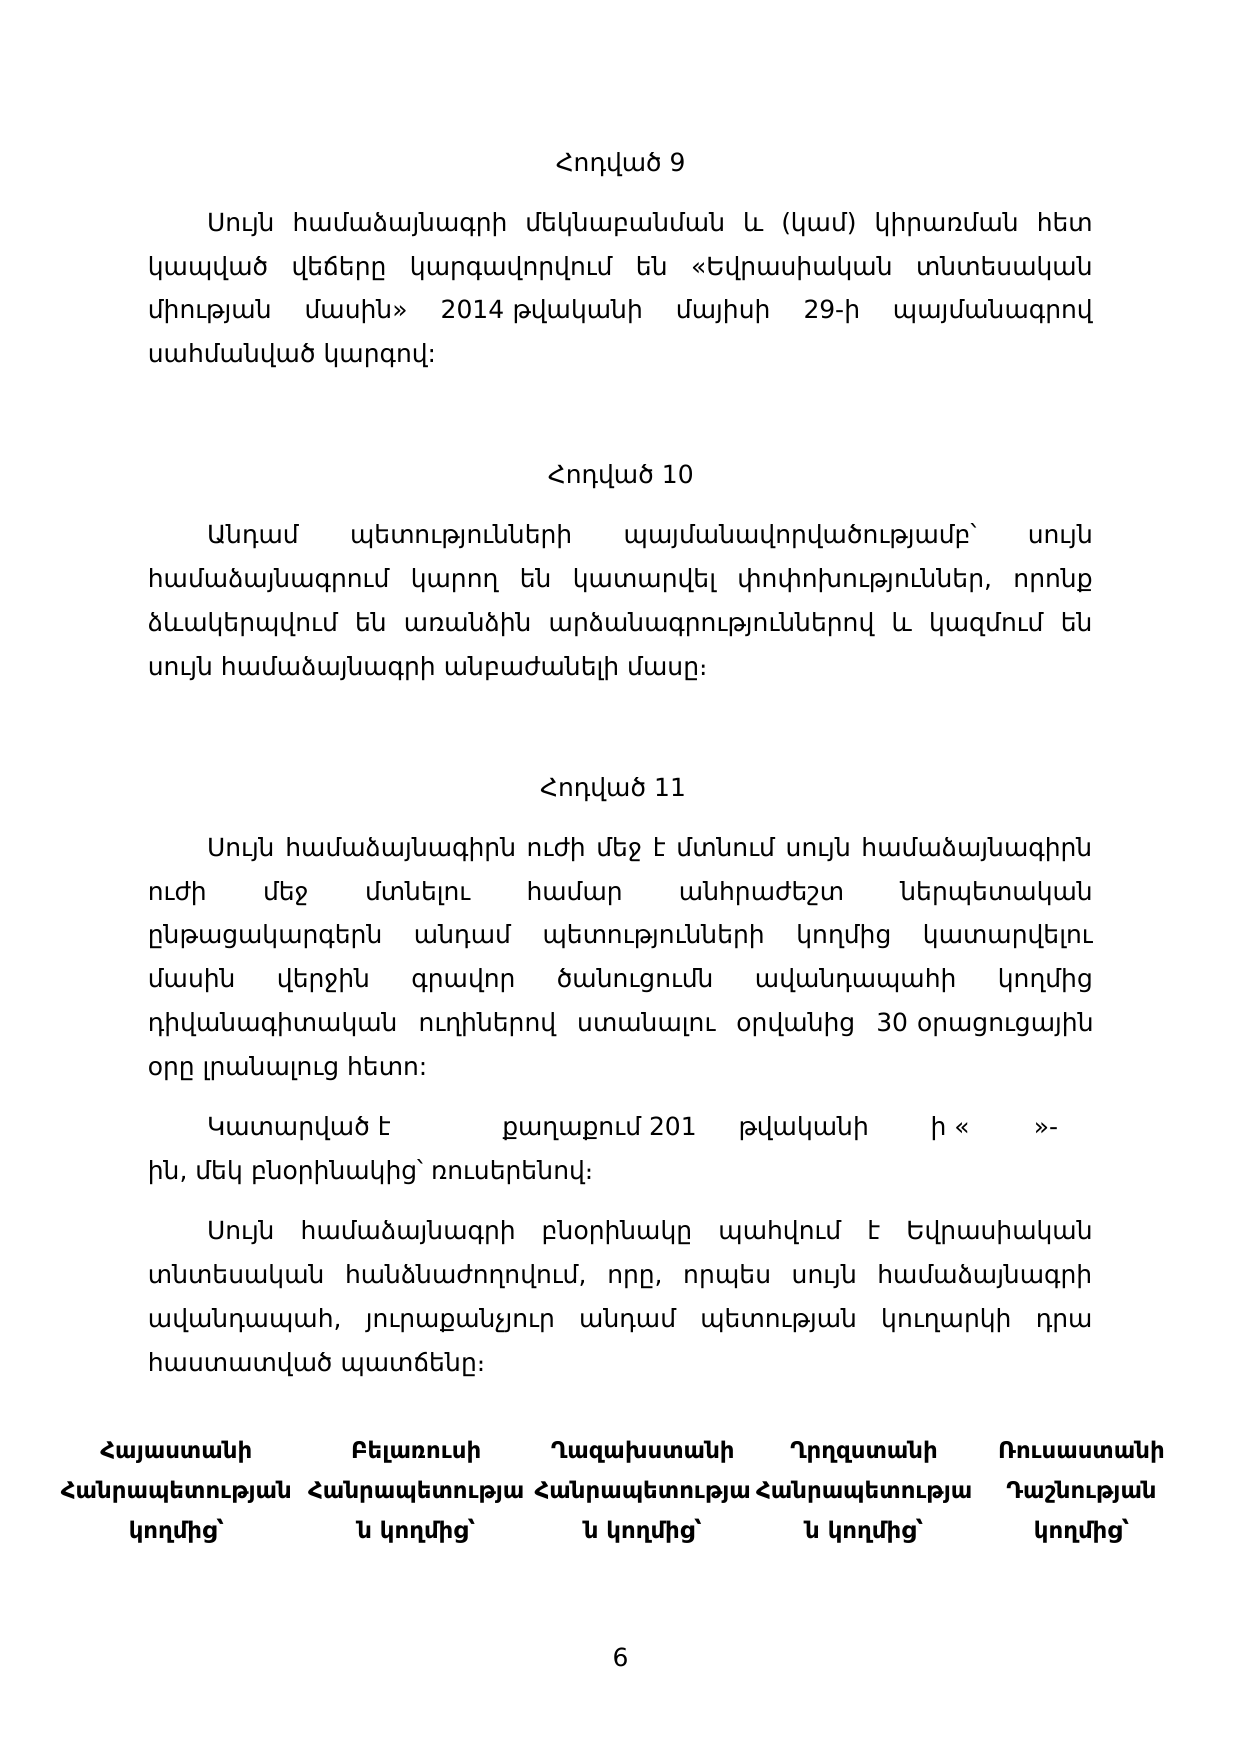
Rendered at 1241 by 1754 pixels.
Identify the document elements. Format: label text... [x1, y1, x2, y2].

text Կատարված է քաղաքում 201 թվականի ի « »-ին, մեկ բնօրինակից՝ ռուսերենով։ [148, 1112, 1093, 1185]
table_header Ռուսաստանի Դաշնության կողմից՝ [975, 1437, 1188, 1578]
table_header Ղազախստանի Հանրապետության կողմից՝ [532, 1437, 753, 1578]
text Անդամ պետությունների պայմանավորվածությամբ՝ սույն համաձայնագրում կարող են կատարվել փոփոխություններ, որոնք ձևակերպվում են առանձին արձանագրություններով և կազմում են սույն համաձայնագրի անբաժանելի մասը։ [148, 521, 1093, 681]
text Հոդված 9 [148, 148, 1093, 177]
text Սույն համաձայնագրի բնօրինակը պահվում է Եվրասիական տնտեսական հանձնաժողովում, որը, որպես սույն համաձայնագրի ավանդապահ, յուրաքանչյուր անդամ պետության կուղարկի դրա հաստատված պատճենը։ [148, 1216, 1093, 1377]
text Հոդված 10 [148, 460, 1093, 489]
text Սույն համաձայնագրի մեկնաբանման և (կամ) կիրառման հետ կապված վեճերը կարգավորվում են «Եվրասիական տնտեսական միության մասին» 2014 թվականի մայիսի 29-ի պայմանագրով սահմանված կարգով: [148, 208, 1093, 368]
table_header Բելառուսի Հանրապետության կողմից՝ [300, 1437, 532, 1578]
text Հոդված 11 [148, 773, 1078, 802]
text Սույն համաձայնագիրն ուժի մեջ է մտնում սույն համաձայնագիրն ուժի մեջ մտնելու համար անհրաժեշտ ներպետական ընթացակարգերն անդամ պետությունների կողմից կատարվելու մասին վերջին գրավոր ծանուցումն ավանդապահի կողմից դիվանագիտական ուղիներով ստանալու օրվանից 30 օրացուցային օրը լրանալուց հետո: [148, 833, 1093, 1081]
table_header Ղրղզստանի Հանրապետության կողմից՝ [753, 1437, 975, 1578]
table_header Հայաստանի Հանրապետության կողմից՝ [52, 1437, 300, 1578]
